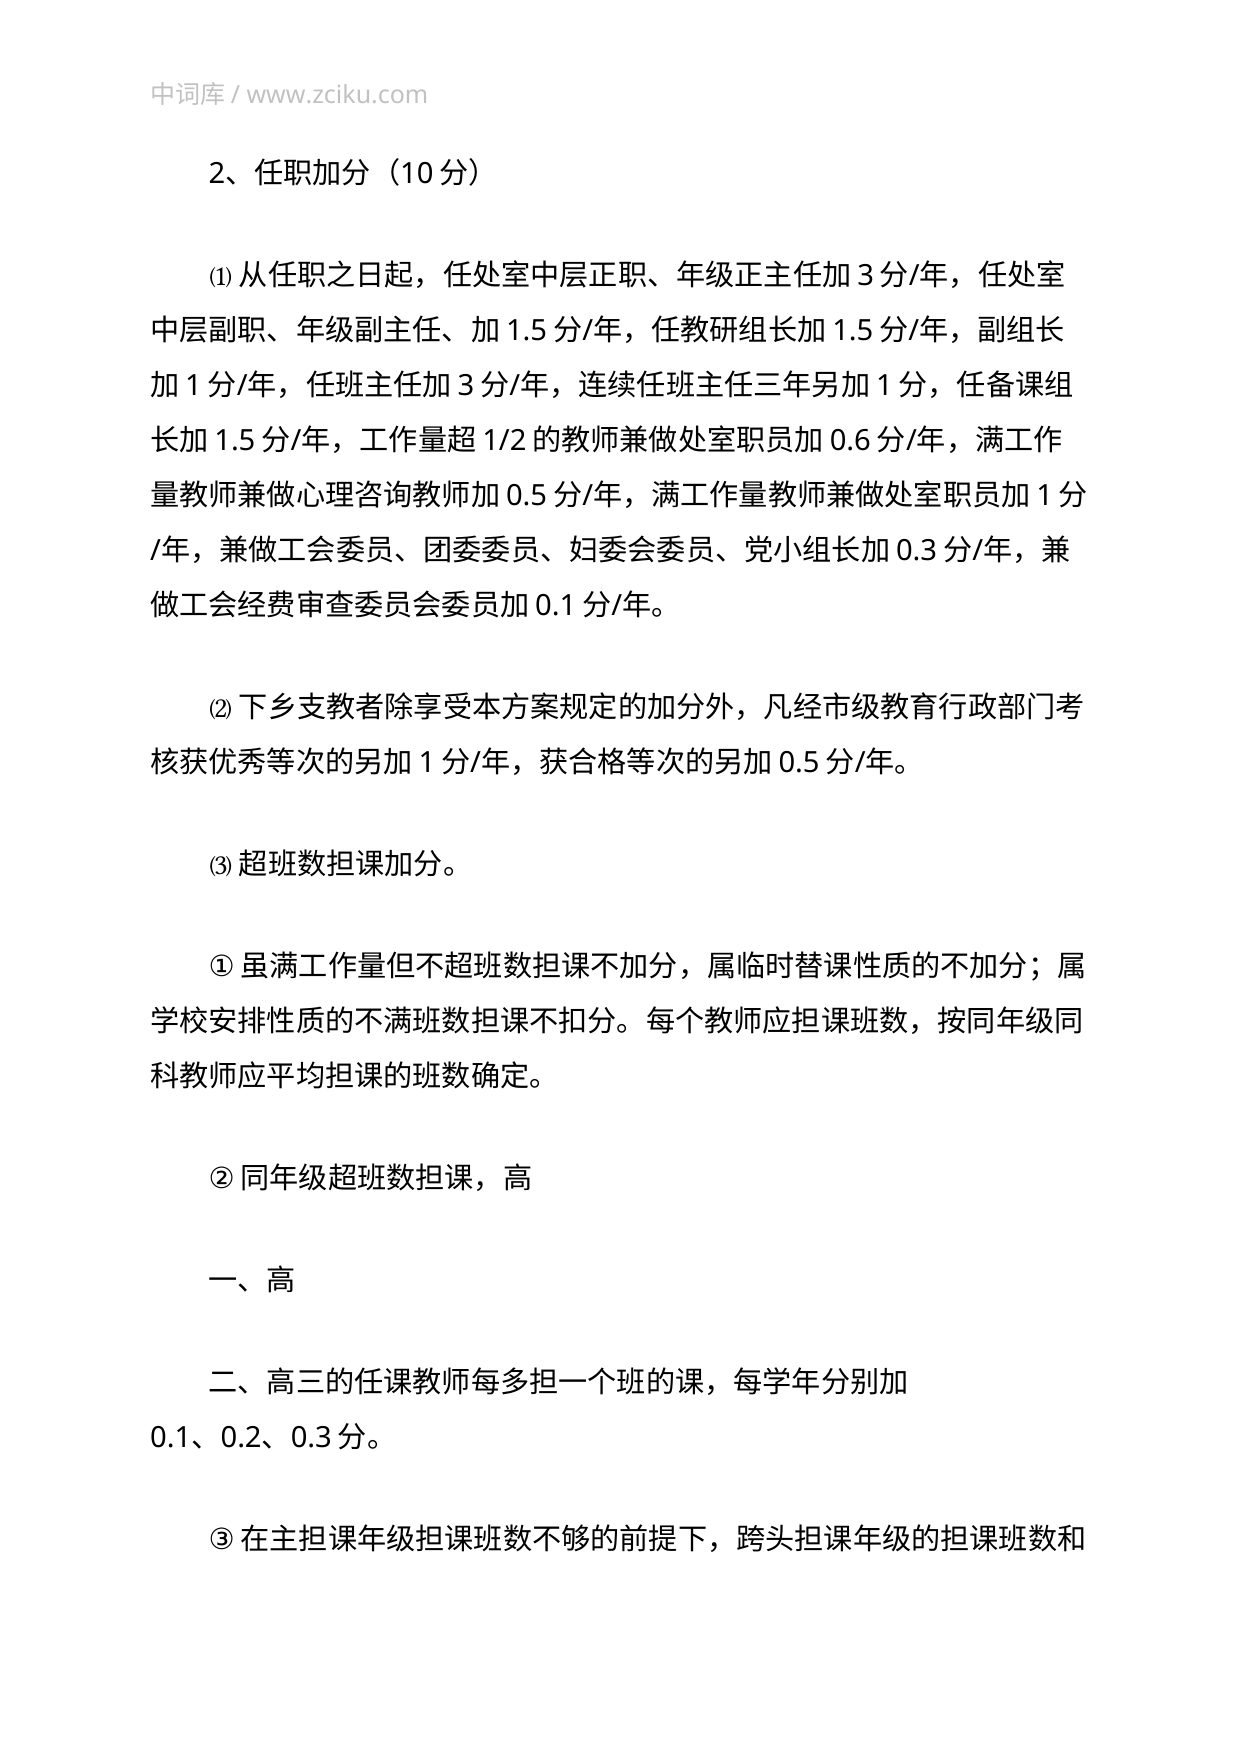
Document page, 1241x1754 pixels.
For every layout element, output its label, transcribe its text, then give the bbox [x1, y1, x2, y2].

text 2、任职加分（10分） [150, 150, 1090, 192]
text ⑵下乡支教者除享受本方案规定的加分外，凡经市级教育行政部门考核获优秀等次的另加1分/年，获合格等次的另加0.5分/年。 [150, 684, 1090, 781]
text ⑶超班数担课加分。 [150, 841, 1090, 883]
text 二、高三的任课教师每多担一个班的课，每学年分别加0.1、0.2、0.3分。 [150, 1358, 1090, 1456]
text ⑴从任职之日起，任处室中层正职、年级正主任加3分/年，任处室中层副职、年级副主任、加1.5分/年，任教研组长加1.5分/年，副组长加1分/年，任班主任加3分/年，连续任班主任三年另加1分，任备课组长加1.5分/年，工作量超1/2的教师兼做处室职员加0.6分/年，满工作量教师兼做心理咨询教师加0.5分/年，满工作量教师兼做处室职员加1分/年，兼做工会委员、团委委员、妇委会委员、党小组长加0.3分/年，兼做工会经费审查委员会委员加0.1分/年。 [150, 252, 1090, 624]
text ①虽满工作量但不超班数担课不加分，属临时替课性质的不加分；属学校安排性质的不满班数担课不扣分。每个教师应担课班数，按同年级同科教师应平均担课的班数确定。 [150, 943, 1090, 1095]
text ②同年级超班数担课，高 [150, 1154, 1090, 1197]
text 一、高 [150, 1257, 1090, 1299]
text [150, 1515, 1090, 1558]
